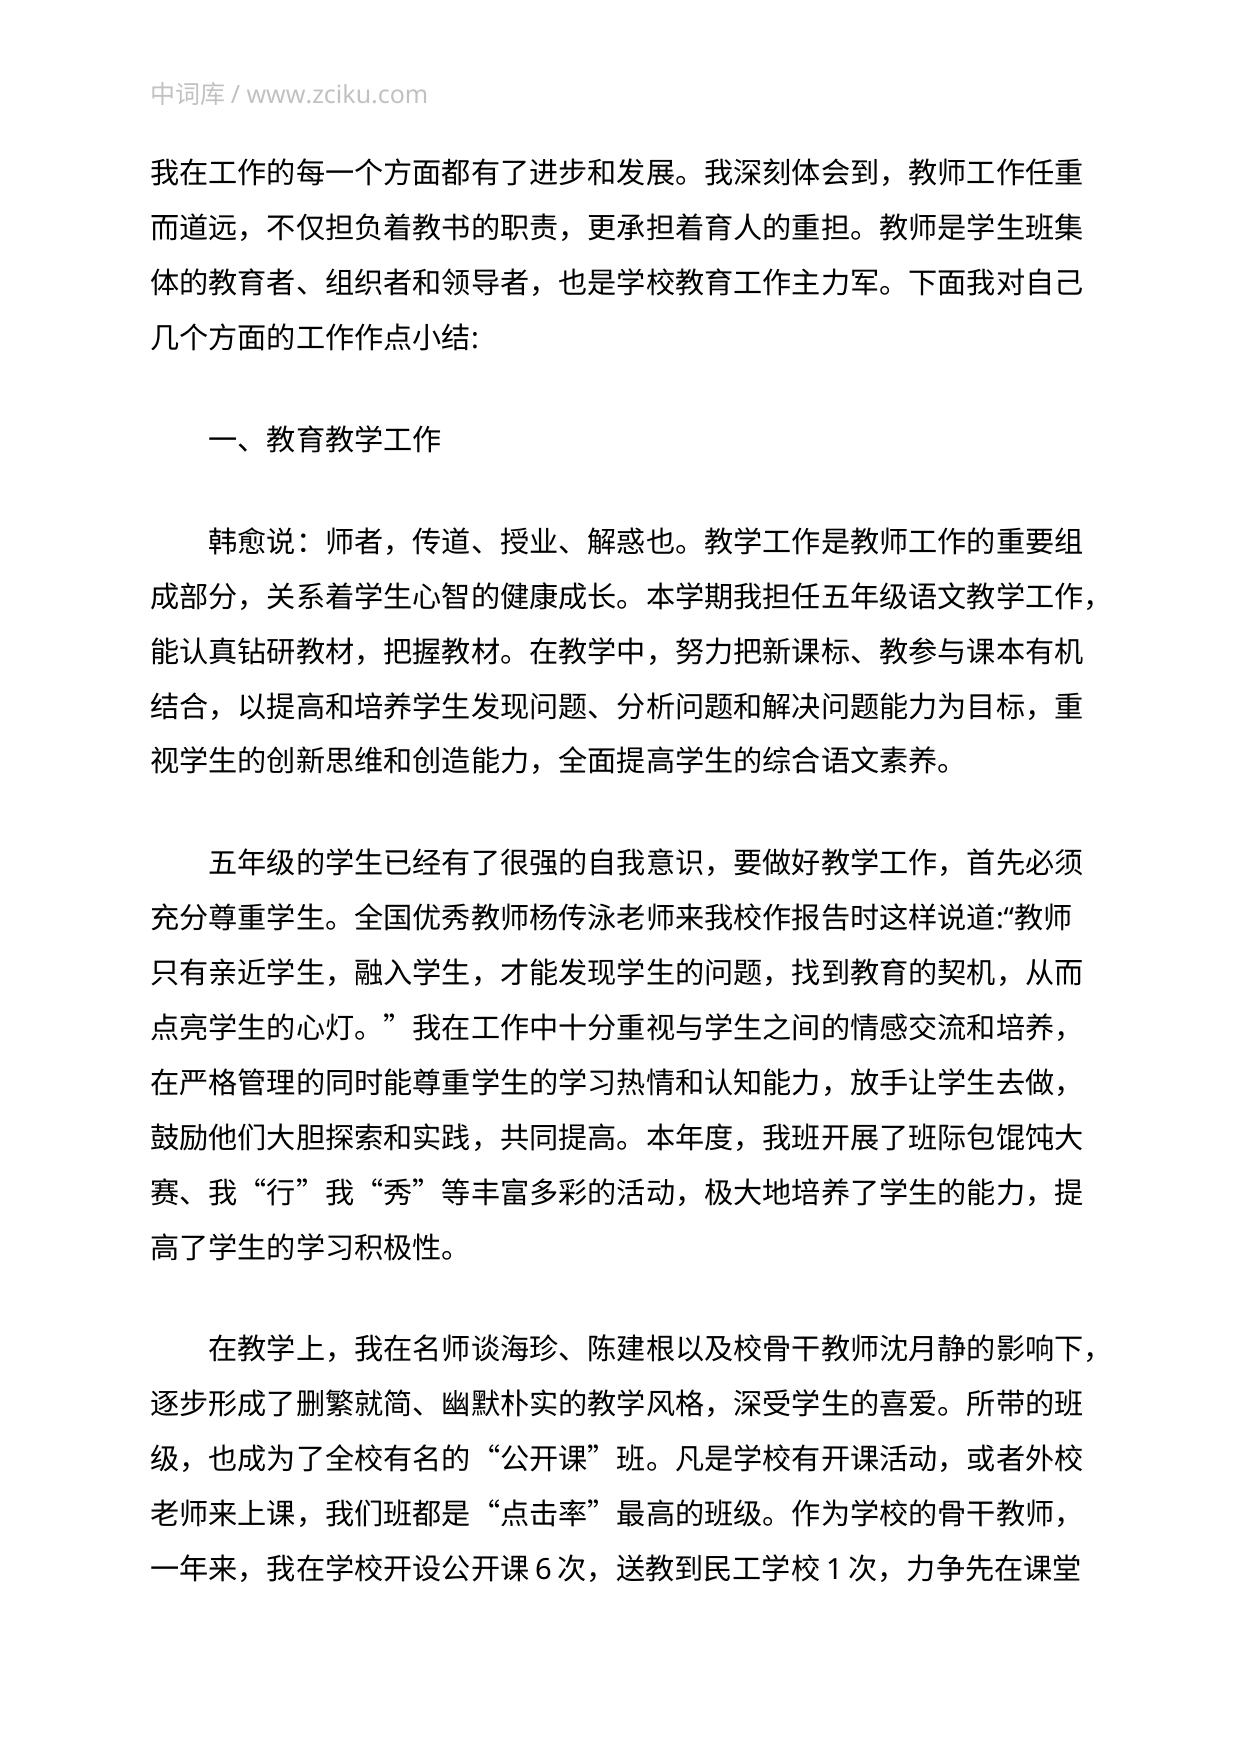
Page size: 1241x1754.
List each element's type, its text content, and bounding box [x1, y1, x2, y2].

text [150, 150, 1090, 357]
text 韩愈说：师者，传道、授业、解惑也。教学工作是教师工作的重要组成部分，关系着学生心智的健康成长。本学期我担任五年级语文教学工作，能认真钻研教材，把握教材。在教学中，努力把新课标、教参与课本有机结合，以提高和培养学生发现问题、分析问题和解决问题能力为目标，重视学生的创新思维和创造能力，全面提高学生的综合语文素养。 [150, 518, 1090, 780]
text 五年级的学生已经有了很强的自我意识，要做好教学工作，首先必须充分尊重学生。全国优秀教师杨传泳老师来我校作报告时这样说道:“教师只有亲近学生，融入学生，才能发现学生的问题，找到教育的契机，从而点亮学生的心灯。”我在工作中十分重视与学生之间的情感交流和培养，在严格管理的同时能尊重学生的学习热情和认知能力，放手让学生去做，鼓励他们大胆探索和实践，共同提高。本年度，我班开展了班际包馄饨大赛、我“行”我“秀”等丰富多彩的活动，极大地培养了学生的能力，提高了学生的学习积极性。 [150, 840, 1090, 1266]
text 一、教育教学工作 [150, 417, 1090, 459]
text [150, 1326, 1090, 1588]
